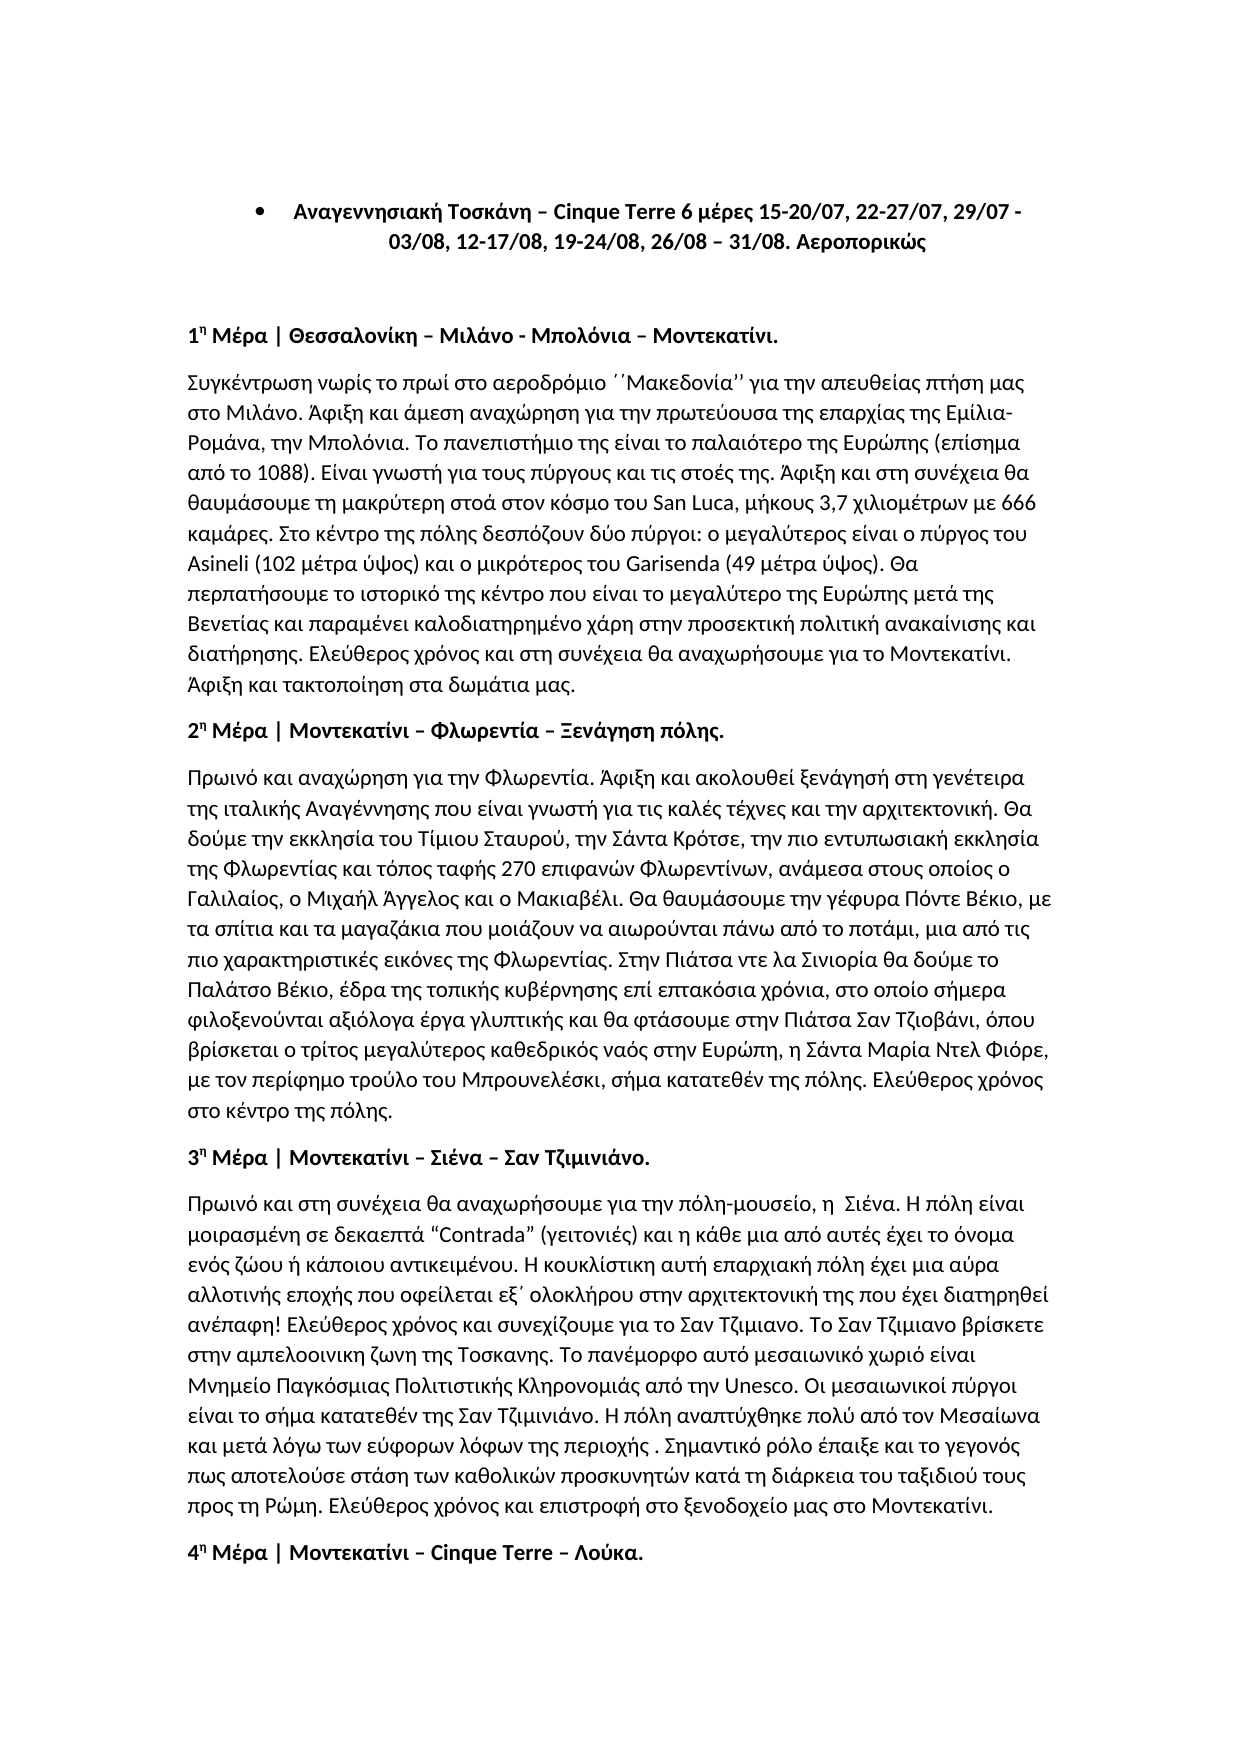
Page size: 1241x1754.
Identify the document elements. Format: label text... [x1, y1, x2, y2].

text Πρωινό και στη συνέχεια θα αναχωρήσουμε για την πόλη-μουσείο, η Σιένα. Η πόλη είναι μοιρασμένη σε δεκαεπτά “Contrada” (γειτονιές) και η κάθε μια από αυτές έχει το όνομα ενός ζώου ή κάποιου αντικειμένου. Η κουκλίστικη αυτή επαρχιακή πόλη έχει μια αύρα αλλοτινής εποχής που οφείλεται εξ΄ ολοκλήρου στην αρχιτεκτονική της που έχει διατηρηθεί ανέπαφη! Ελεύθερος χρόνος και συνεχίζουμε για το Σαν Τζιμιανο. Το Σαν Τζιμιανο βρίσκετε στην αμπελοοινικη ζωνη της Τοσκανης. Το πανέμορφο αυτό μεσαιωνικό χωριό είναι Μνημείο Παγκόσμιας Πολιτιστικής Κληρονομιάς από την Unesco. Οι μεσαιωνικοί πύργοι είναι το σήμα κατατεθέν της Σαν Τζιμινιάνο. Η πόλη αναπτύχθηκε πολύ από τον Μεσαίωνα και μετά λόγω των εύφορων λόφων της περιοχής . Σημαντικό ρόλο έπαιξε και το γεγονός πως αποτελούσε στάση των καθολικών προσκυνητών κατά τη διάρκεια του ταξιδιού τους προς τη Ρώμη. Ελεύθερος χρόνος και επιστροφή στο ξενοδοχείο μας στο Μοντεκατίνι. [187, 1189, 1053, 1520]
text 3η Μέρα | Μοντεκατίνι – Σιένα – Σαν Τζιμινιάνο. [187, 1143, 1053, 1171]
text 2η Μέρα | Μοντεκατίνι – Φλωρεντία – Ξενάγηση πόλης. [187, 717, 1053, 745]
text 1η Μέρα | Θεσσαλονίκη – Μιλάνο - Μπολόνια – Μοντεκατίνι. [187, 321, 1053, 349]
text Πρωινό και αναχώρηση για την Φλωρεντία. Άφιξη και ακολουθεί ξενάγησή στη γενέτειρα της ιταλικής Αναγέννησης που είναι γνωστή για τις καλές τέχνες και την αρχιτεκτονική. Θα δούμε την εκκλησία του Τίμιου Σταυρού, την Σάντα Κρότσε, την πιο εντυπωσιακή εκκλησία της Φλωρεντίας και τόπος ταφής 270 επιφανών Φλωρεντίνων, ανάμεσα στους οποίος ο Γαλιλαίος, ο Μιχαήλ Άγγελος και ο Μακιαβέλι. Θα θαυμάσουμε την γέφυρα Πόντε Βέκιο, με τα σπίτια και τα μαγαζάκια που μοιάζουν να αιωρούνται πάνω από το ποτάμι, μια από τις πιο χαρακτηριστικές εικόνες της Φλωρεντίας. Στην Πιάτσα ντε λα Σινιορία θα δούμε το Παλάτσο Βέκιο, έδρα της τοπικής κυβέρνησης επί επτακόσια χρόνια, στο οποίο σήμερα φιλοξενούνται αξιόλογα έργα γλυπτικής και θα φτάσουμε στην Πιάτσα Σαν Τζιοβάνι, όπου βρίσκεται ο τρίτος μεγαλύτερος καθεδρικός ναός στην Ευρώπη, η Σάντα Μαρία Ντελ Φιόρε, με τον περίφημο τρούλο του Μπρουνελέσκι, σήμα κατατεθέν της πόλης. Ελεύθερος χρόνος στο κέντρο της πόλης. [187, 763, 1053, 1124]
list Αναγεννησιακή Τοσκάνη – Cinque Terre 6 μέρες 15-20/07, 22-27/07, 29/07 -03/08, 12-17/08, 19-24/08, 26/08 – 31/08. Αεροπορικώς [225, 197, 1053, 255]
text 4η Μέρα | Μοντεκατίνι – Cinque Terre – Λούκα. [187, 1538, 1053, 1567]
text Συγκέντρωση νωρίς το πρωί στο αεροδρόμιο ΄΄Μακεδονία’’ για την απευθείας πτήση μας στο Μιλάνο. Άφιξη και άμεση αναχώρηση για την πρωτεύουσα της επαρχίας της Εμίλια-Ρομάνα, την Μπολόνια. Το πανεπιστήμιο της είναι το παλαιότερο της Ευρώπης (επίσημα από το 1088). Είναι γνωστή για τους πύργους και τις στοές της. Άφιξη και στη συνέχεια θα θαυμάσουμε τη μακρύτερη στοά στον κόσμο του San Luca, μήκους 3,7 χιλιομέτρων με 666 καμάρες. Στο κέντρο της πόλης δεσπόζουν δύο πύργοι: ο μεγαλύτερος είναι ο πύργος του Asineli (102 μέτρα ύψος) και ο μικρότερος του Garisenda (49 μέτρα ύψος). Θα περπατήσουμε το ιστορικό της κέντρο που είναι το μεγαλύτερο της Ευρώπης μετά της Βενετίας και παραμένει καλοδιατηρημένο χάρη στην προσεκτική πολιτική ανακαίνισης και διατήρησης. Ελεύθερος χρόνος και στη συνέχεια θα αναχωρήσουμε για το Μοντεκατίνι. Άφιξη και τακτοποίηση στα δωμάτια μας. [187, 368, 1053, 698]
